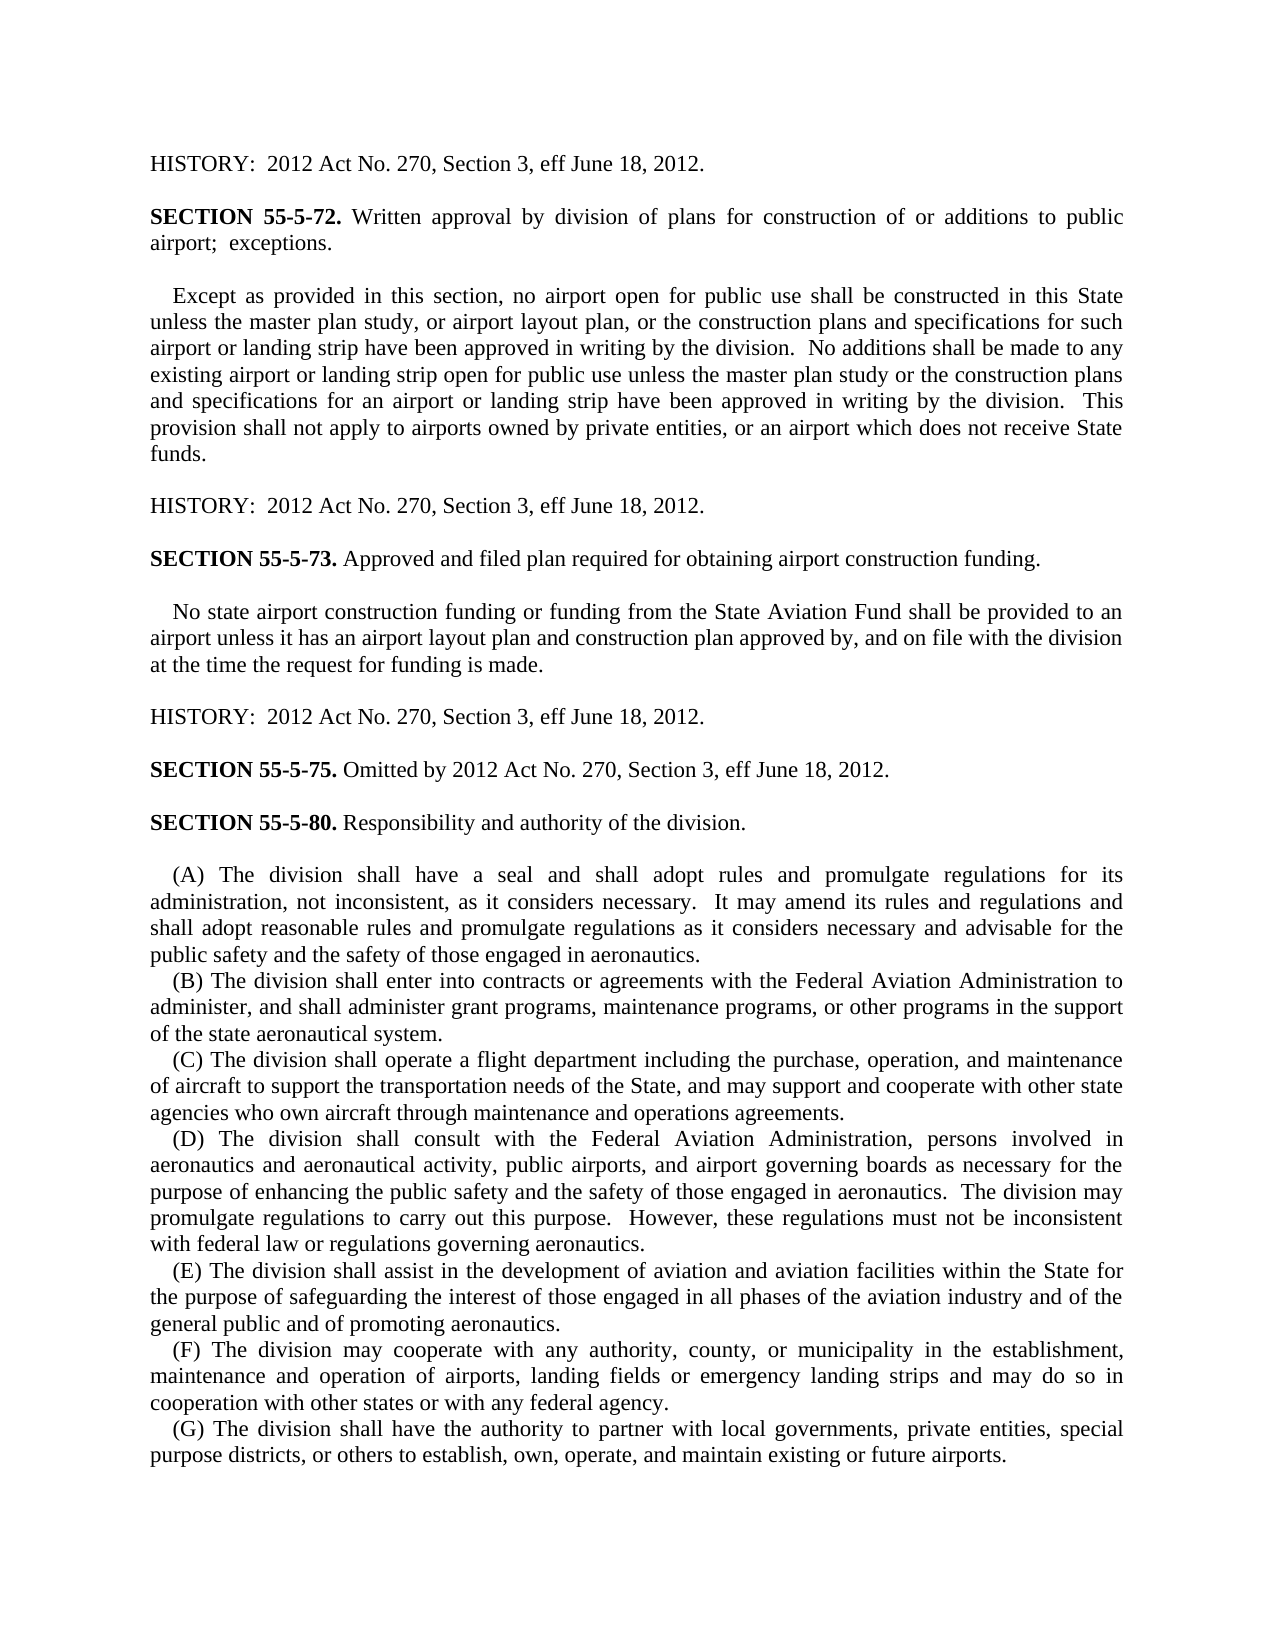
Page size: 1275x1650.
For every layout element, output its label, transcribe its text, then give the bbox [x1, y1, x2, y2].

text SECTION 55-5-73. Approved and filed plan required for obtaining airport construction funding. [150, 545, 1125, 572]
text HISTORY: 2012 Act No. 270, Section 3, eff June 18, 2012. [150, 493, 1125, 519]
text (A) The division shall have a seal and shall adopt rules and promulgate regulations for its administration, not inconsistent, as it considers necessary. It may amend its rules and regulations and shall adopt reasonable rules and promulgate regulations as it considers necessary and advisable for the public safety and the safety of those engaged in aeronautics. [150, 862, 1125, 967]
text (G) The division shall have the authority to partner with local governments, private entities, special purpose districts, or others to establish, own, operate, and maintain existing or future airports. [150, 1415, 1125, 1468]
text (C) The division shall operate a flight department including the purchase, operation, and maintenance of aircraft to support the transportation needs of the State, and may support and cooperate with other state agencies who own aircraft through maintenance and operations agreements. [150, 1046, 1125, 1125]
text SECTION 55-5-80. Responsibility and authority of the division. [150, 809, 1125, 835]
text HISTORY: 2012 Act No. 270, Section 3, eff June 18, 2012. [150, 150, 1125, 176]
text (B) The division shall enter into contracts or agreements with the Federal Aviation Administration to administer, and shall administer grant programs, maintenance programs, or other programs in the support of the state aeronautical system. [150, 967, 1125, 1046]
text Except as provided in this section, no airport open for public use shall be constructed in this State unless the master plan study, or airport layout plan, or the construction plans and specifications for such airport or landing strip have been approved in writing by the division. No additions shall be made to any existing airport or landing strip open for public use unless the master plan study or the construction plans and specifications for an airport or landing strip have been approved in writing by the division. This provision shall not apply to airports owned by private entities, or an airport which does not receive State funds. [150, 282, 1125, 466]
text (E) The division shall assist in the development of aviation and aviation facilities within the State for the purpose of safeguarding the interest of those engaged in all phases of the aviation industry and of the general public and of promoting aeronautics. [150, 1257, 1125, 1336]
text (F) The division may cooperate with any authority, county, or municipality in the establishment, maintenance and operation of airports, landing fields or emergency landing strips and may do so in cooperation with other states or with any federal agency. [150, 1336, 1125, 1415]
text (D) The division shall consult with the Federal Aviation Administration, persons involved in aeronautics and aeronautical activity, public airports, and airport governing boards as necessary for the purpose of enhancing the public safety and the safety of those engaged in aeronautics. The division may promulgate regulations to carry out this purpose. However, these regulations must not be inconsistent with federal law or regulations governing aeronautics. [150, 1125, 1125, 1257]
text No state airport construction funding or funding from the State Aviation Fund shall be provided to an airport unless it has an airport layout plan and construction plan approved by, and on file with the division at the time the request for funding is made. [150, 598, 1125, 677]
text HISTORY: 2012 Act No. 270, Section 3, eff June 18, 2012. [150, 703, 1125, 730]
text SECTION 55-5-75. Omitted by 2012 Act No. 270, Section 3, eff June 18, 2012. [150, 756, 1125, 782]
text SECTION 55-5-72. Written approval by division of plans for construction of or additions to public airport; exceptions. [150, 203, 1125, 255]
